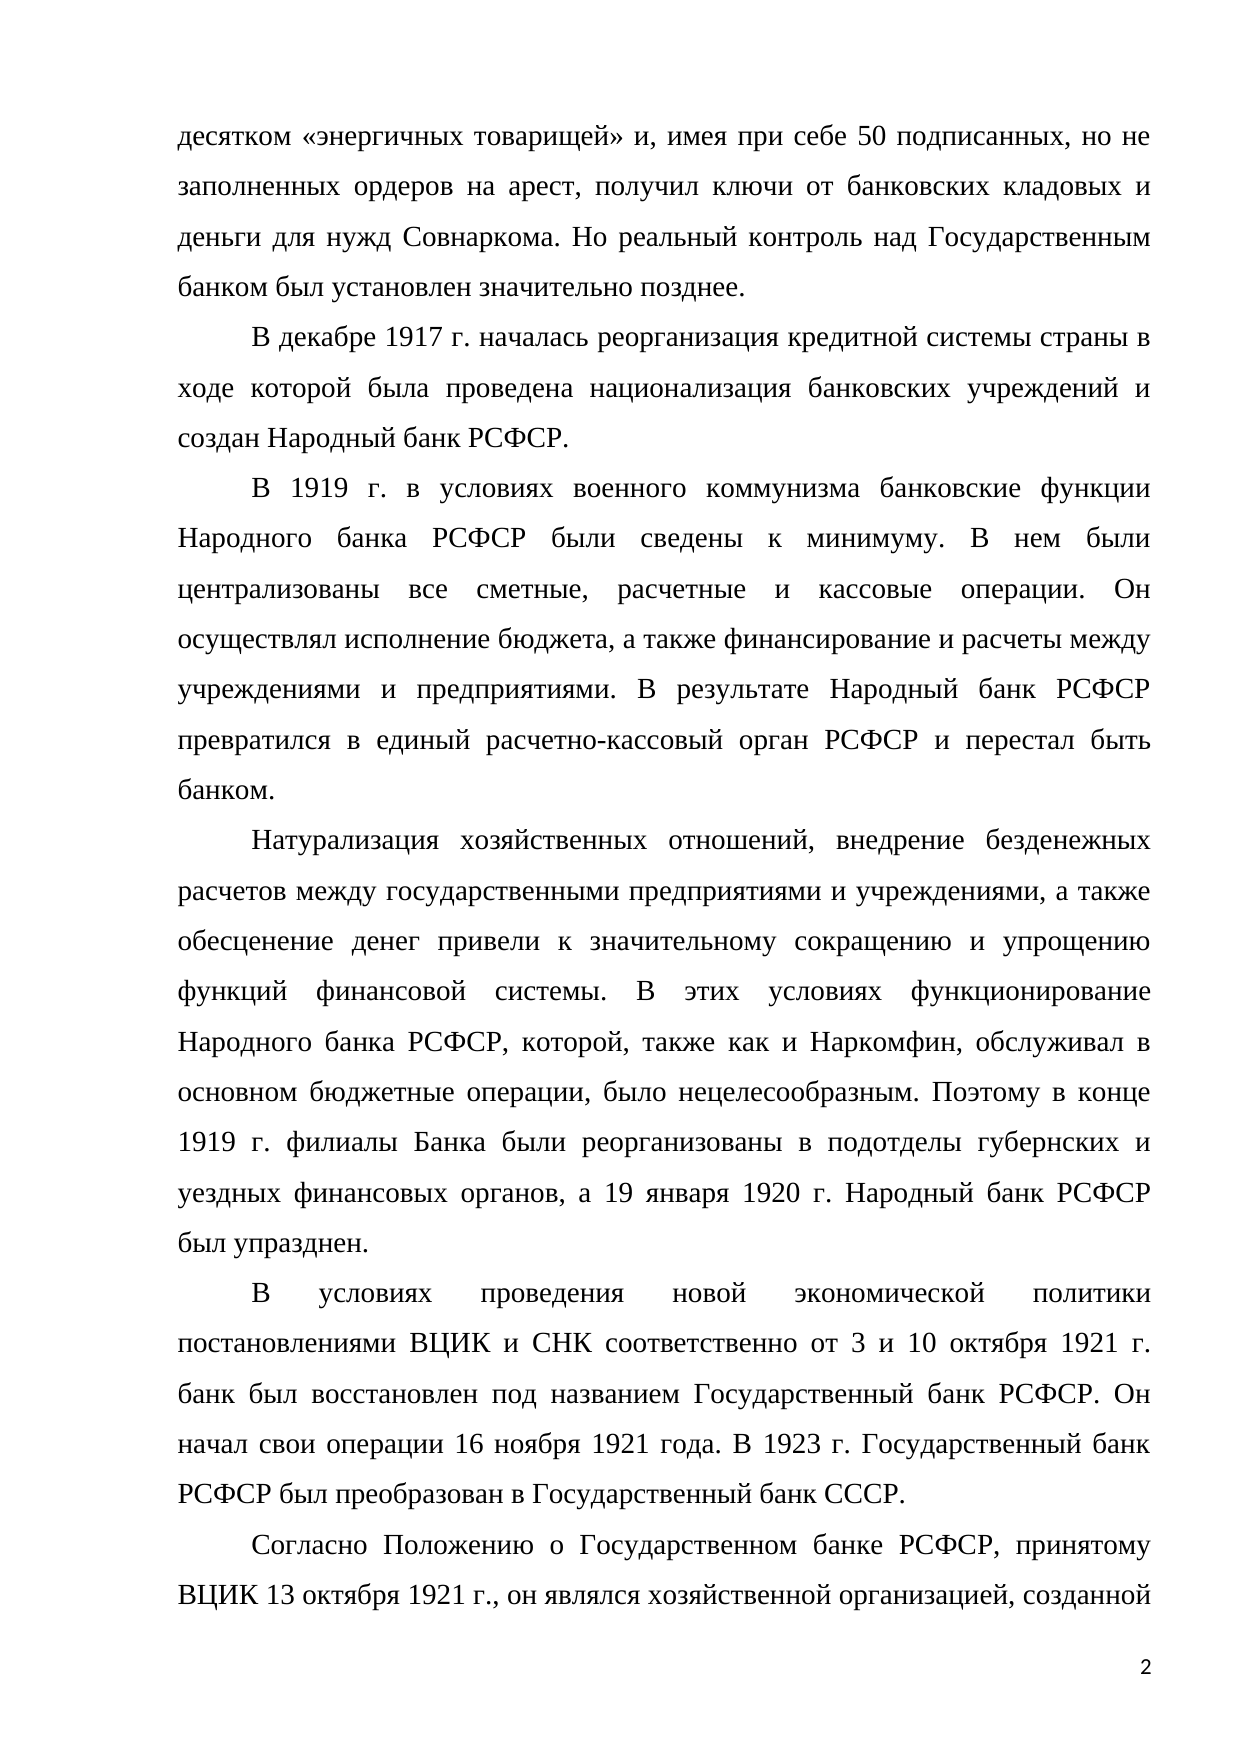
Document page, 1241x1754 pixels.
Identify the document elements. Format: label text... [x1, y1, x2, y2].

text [177, 1527, 1152, 1611]
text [177, 118, 1152, 303]
text В условиях проведения новой экономической политики постановлениями ВЦИК и СНК соответственно от 3 и 10 октября 1921 г. банк был восстановлен под названием Государственный банк РСФСР. Он начал свои операции 16 ноября 1921 года. В 1923 г. Государственный банк РСФСР был преобразован в Государственный банк СССР. [177, 1275, 1152, 1510]
text В 1919 г. в условиях военного коммунизма банковские функции Народного банка РСФСР были сведены к минимуму. В нем были централизованы все сметные, расчетные и кассовые операции. Он осуществлял исполнение бюджета, а также финансирование и расчеты между учреждениями и предприятиями. В результате Народный банк РСФСР превратился в единый расчетно-кассовый орган РСФСР и перестал быть банком. [177, 470, 1152, 806]
text Натурализация хозяйственных отношений, внедрение безденежных расчетов между государственными предприятиями и учреждениями, а также обесценение денег привели к значительному сокращению и упрощению функций финансовой системы. В этих условиях функционирование Народного банка РСФСР, которой, также как и Наркомфин, обслуживал в основном бюджетные операции, было нецелесообразным. Поэтому в конце 1919 г. филиалы Банка были реорганизованы в подотделы губернских и уездных финансовых органов, а 19 января 1920 г. Народный банк РСФСР был упразднен. [177, 822, 1152, 1258]
text В декабре 1917 г. началась реорганизация кредитной системы страны в ходе которой была проведена национализация банковских учреждений и создан Народный банк РСФСР. [177, 319, 1152, 453]
